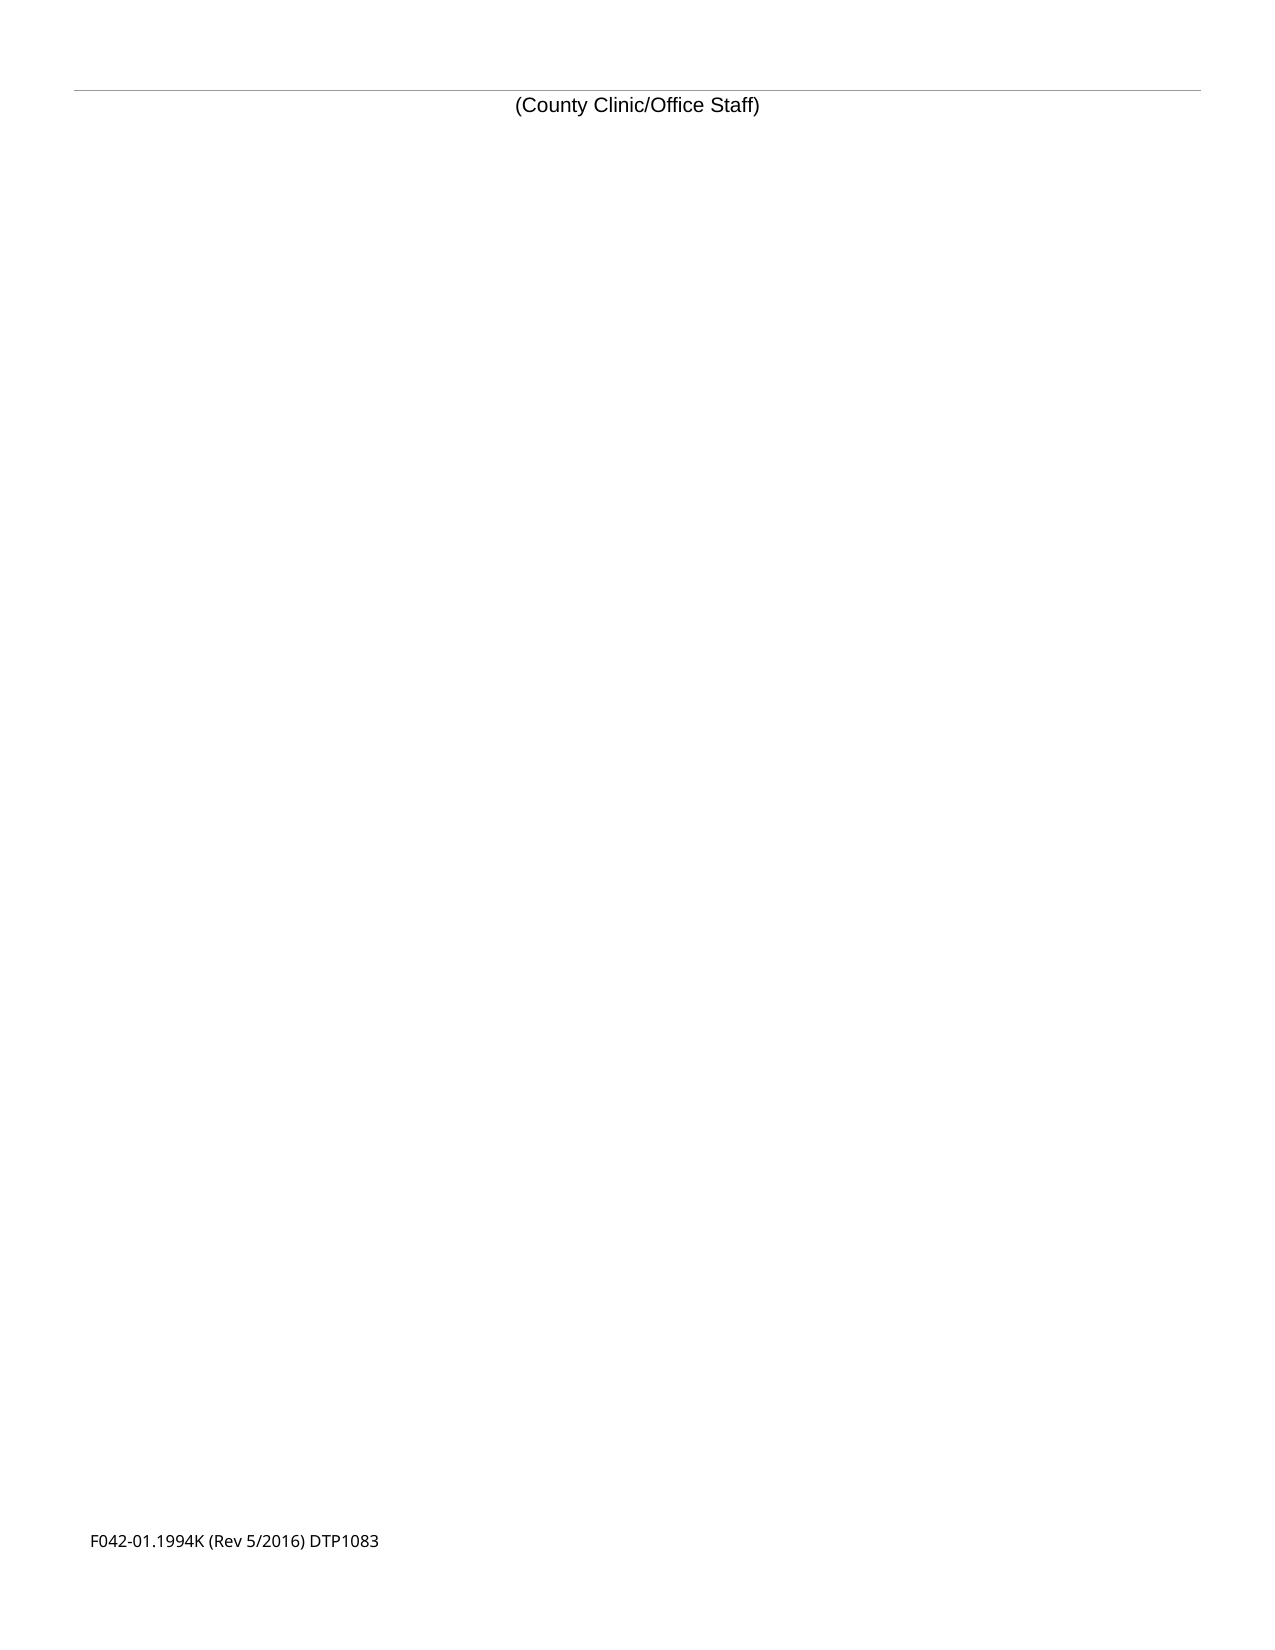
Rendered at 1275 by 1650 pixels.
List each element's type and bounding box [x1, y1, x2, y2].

table_cell [74, 91, 1201, 118]
